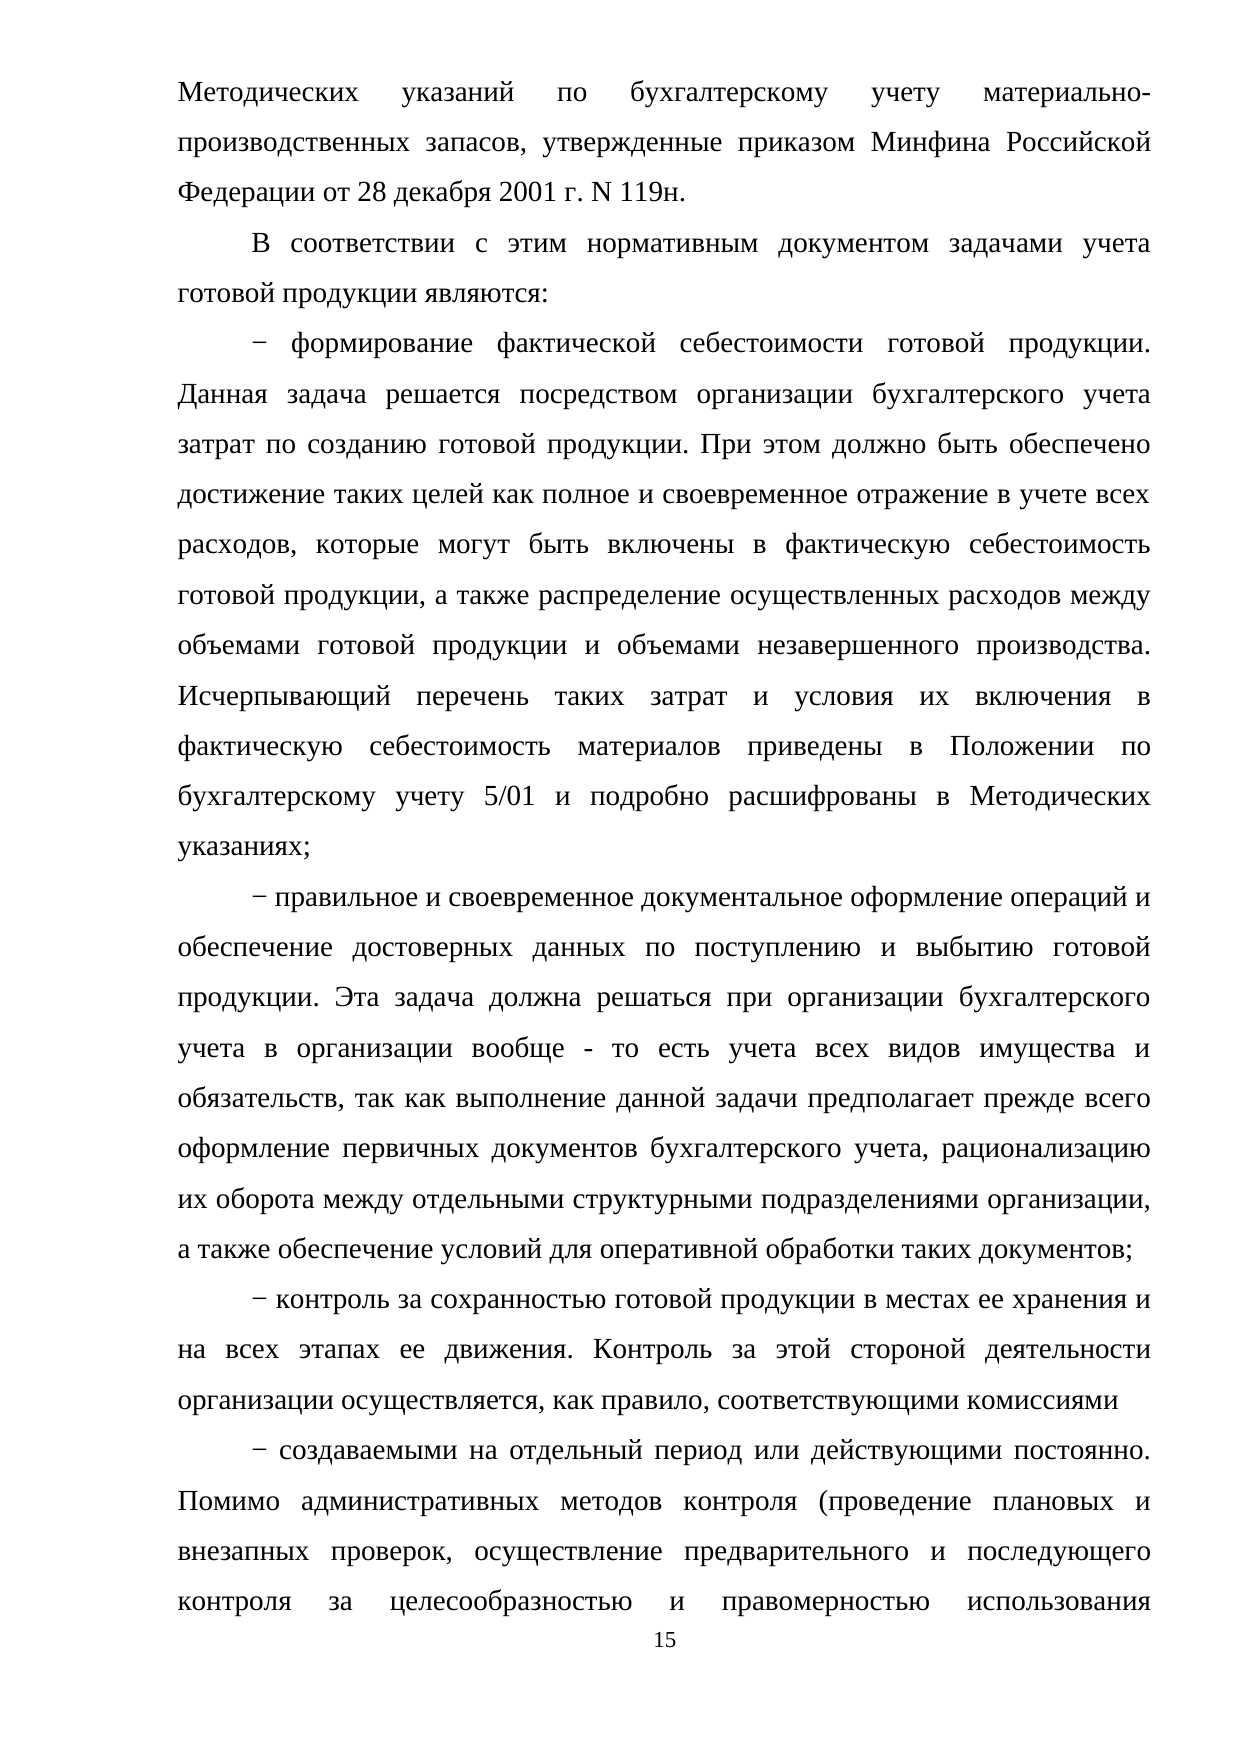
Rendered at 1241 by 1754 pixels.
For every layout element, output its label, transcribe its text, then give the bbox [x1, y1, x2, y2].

text − формирование фактической себестоимости готовой продукции. Данная задача решается посредством организации бухгалтерского учета затрат по созданию готовой продукции. При этом должно быть обеспечено достижение таких целей как полное и своевременное отражение в учете всех расходов, которые могут быть включены в фактическую себестоимость готовой продукции, а также распределение осуществленных расходов между объемами готовой продукции и объемами незавершенного производства. Исчерпывающий перечень таких затрат и условия их включения в фактическую себестоимость материалов приведены в Положении по бухгалтерскому учету 5/01 и подробно расшифрованы в Методических указаниях; [177, 325, 1152, 862]
text − контроль за сохранностью готовой продукции в местах ее хранения и на всех этапах ее движения. Контроль за этой стороной деятельности организации осуществляется, как правило, соответствующими комиссиями [177, 1281, 1152, 1416]
text В соответствии с этим нормативным документом задачами учета готовой продукции являются: [177, 225, 1152, 309]
text − правильное и своевременное документальное оформление операций и обеспечение достоверных данных по поступлению и выбытию готовой продукции. Эта задача должна решаться при организации бухгалтерского учета в организации вообще - то есть учета всех видов имущества и обязательств, так как выполнение данной задачи предполагает прежде всего оформление первичных документов бухгалтерского учета, рационализацию их оборота между отдельными структурными подразделениями организации, а также обеспечение условий для оперативной обработки таких документов; [177, 879, 1152, 1264]
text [177, 1432, 1152, 1617]
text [177, 74, 1152, 208]
